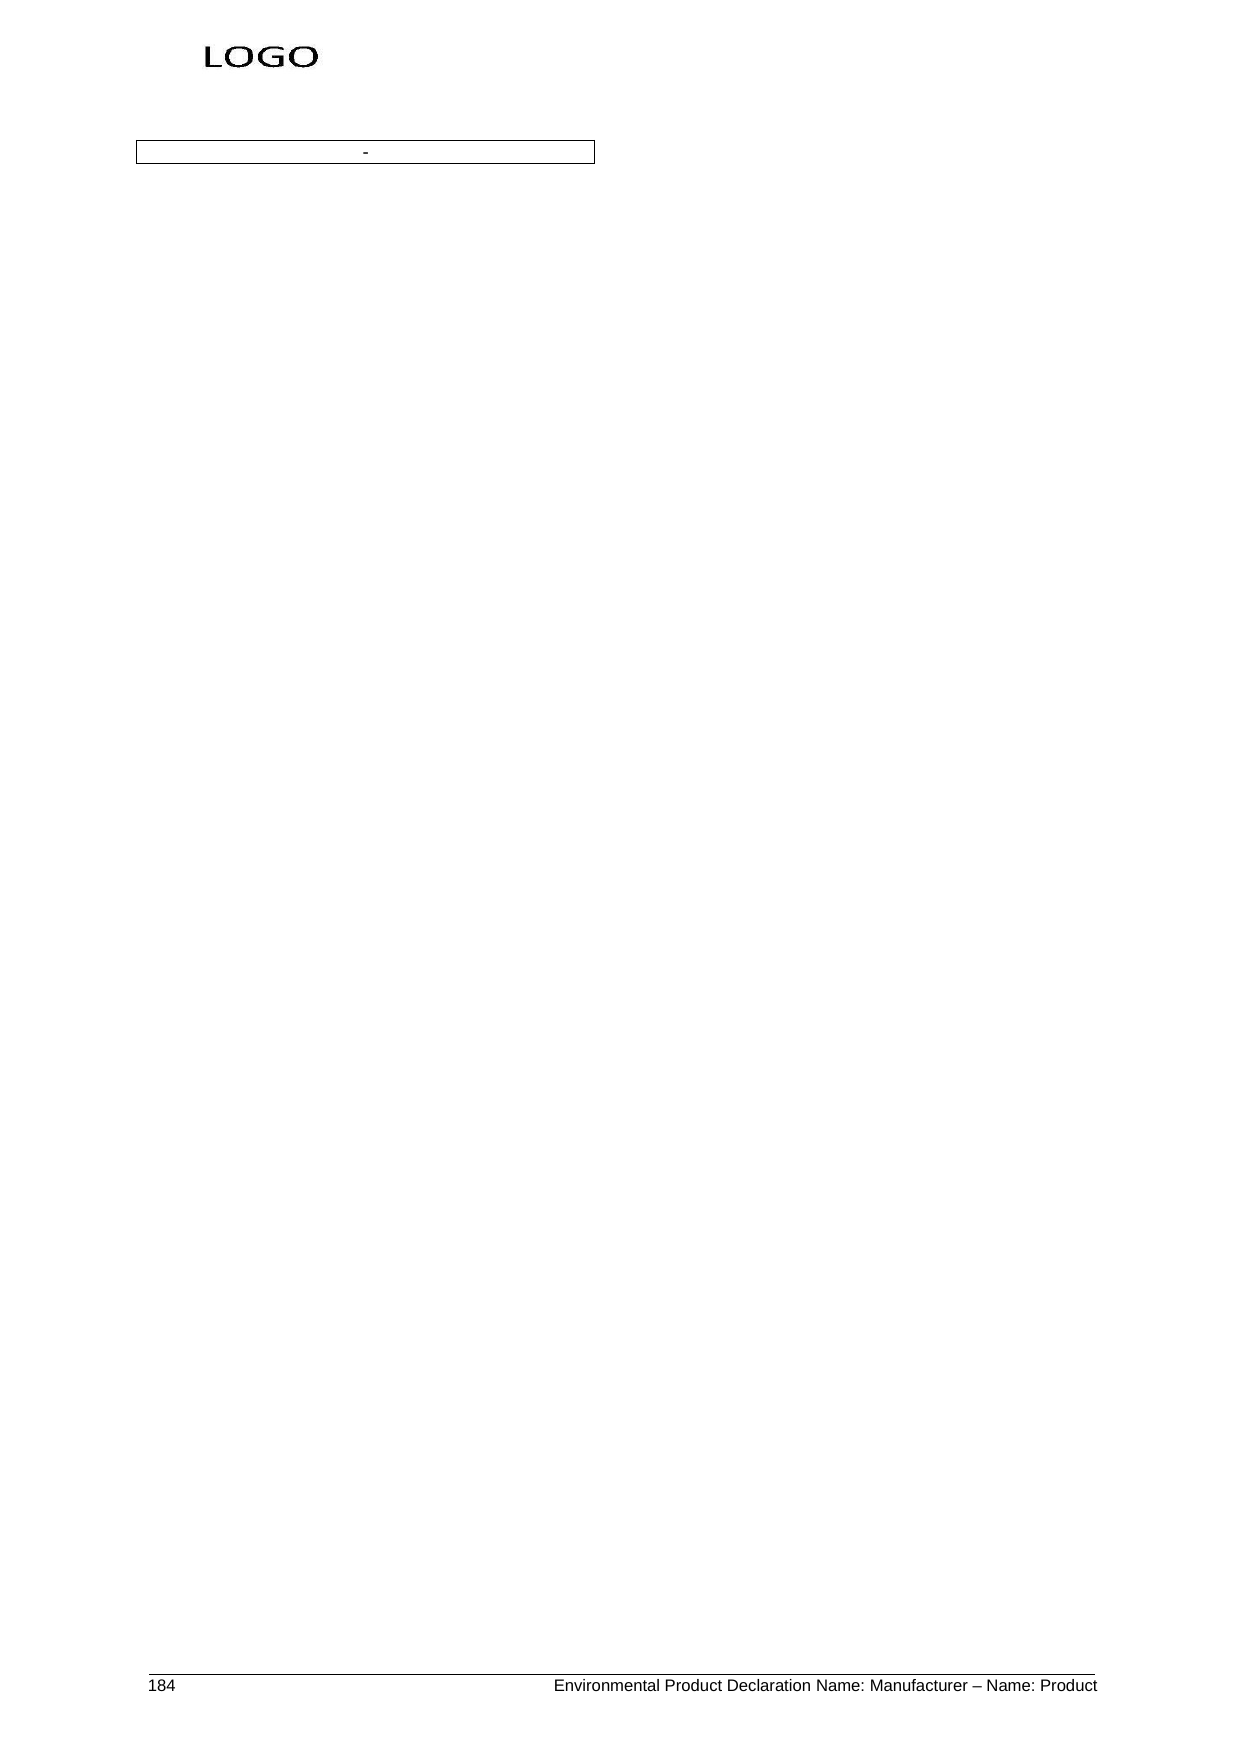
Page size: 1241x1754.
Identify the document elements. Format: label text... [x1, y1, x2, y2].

table_cell - [137, 141, 594, 162]
picture [148, 13, 623, 102]
